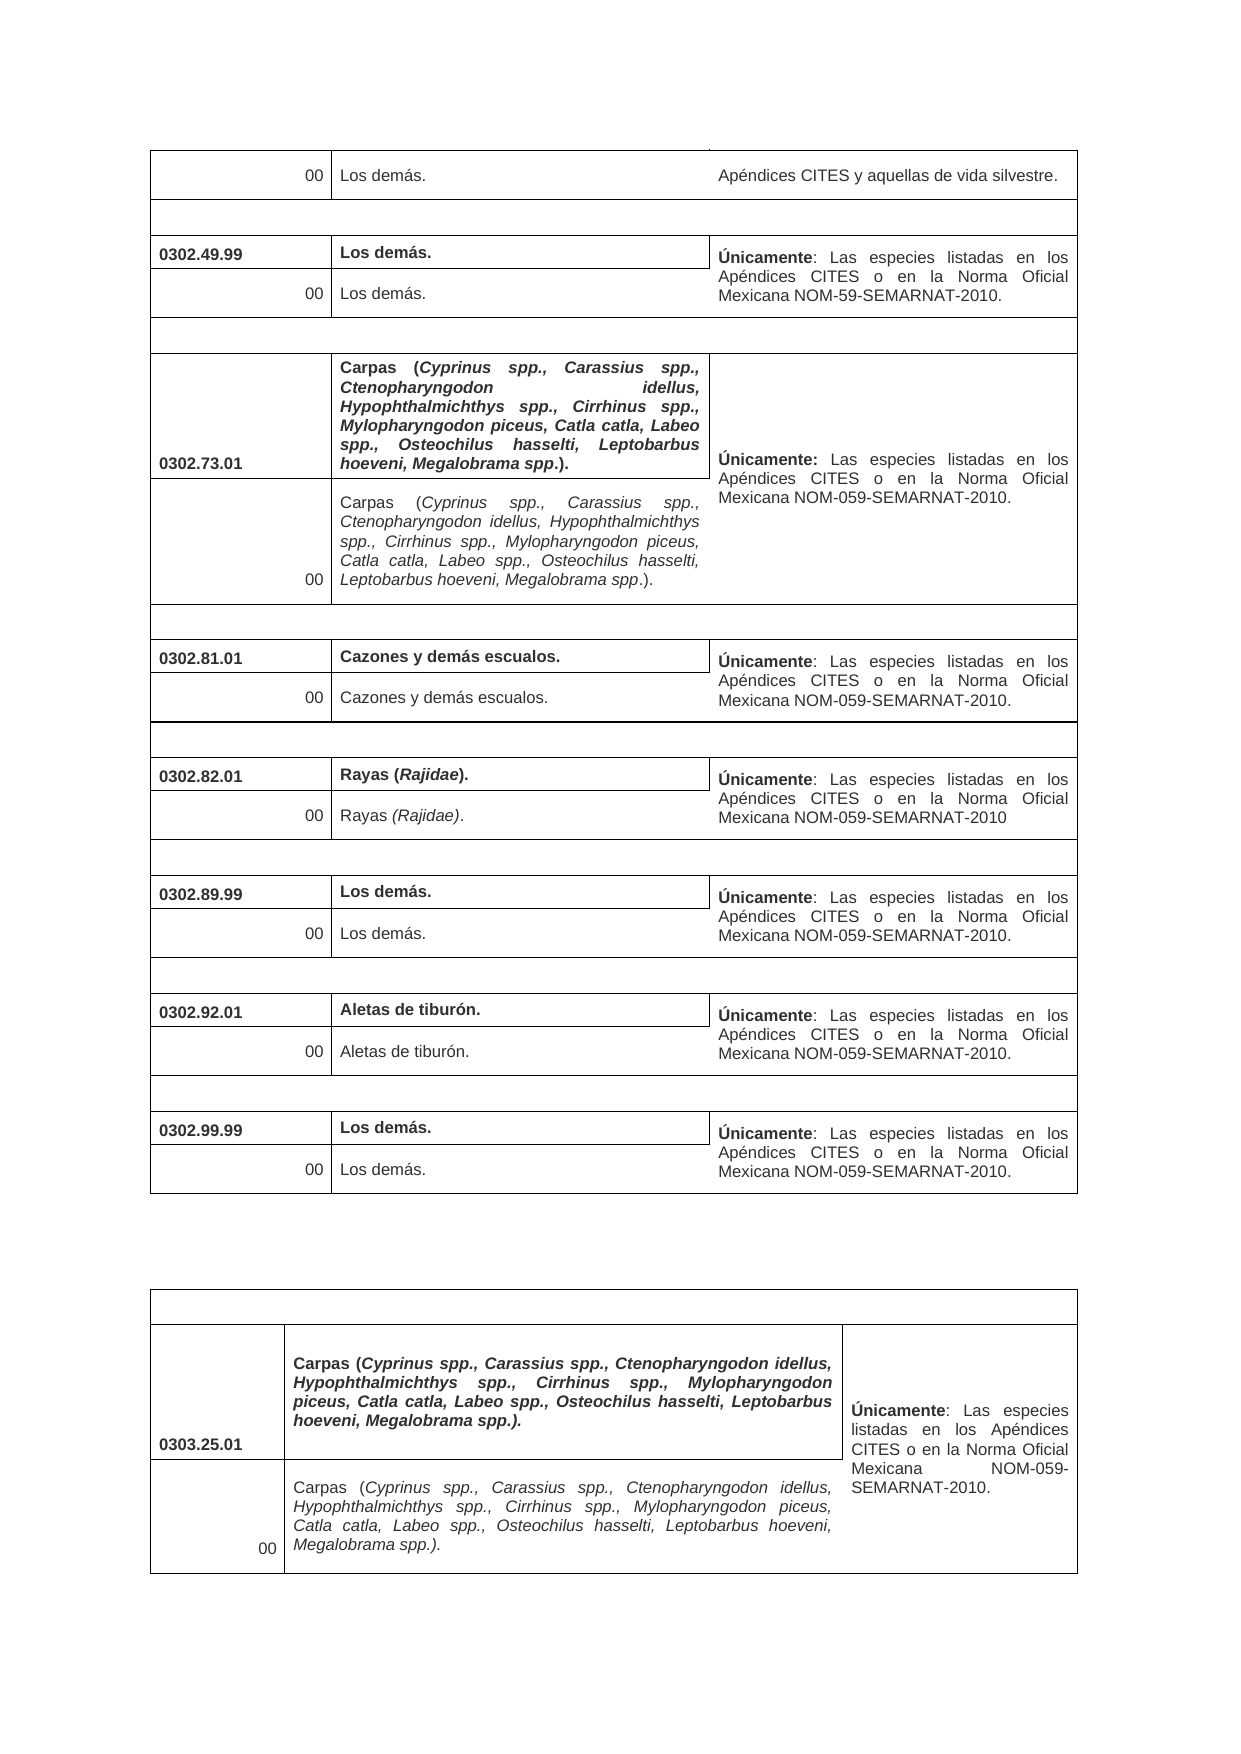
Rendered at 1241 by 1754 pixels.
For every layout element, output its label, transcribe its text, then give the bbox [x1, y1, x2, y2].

table_cell 0303.25.01 [151, 1325, 284, 1458]
table_cell Rayas (Rajidae). [332, 758, 709, 790]
table_cell Los demás. [332, 269, 710, 317]
table_cell [151, 723, 1077, 757]
table_cell 0302.81.01 [151, 640, 331, 672]
table_cell 0302.82.01 [151, 758, 331, 790]
table_cell Cazones y demás escualos. [332, 673, 710, 721]
table_cell 00 [151, 791, 331, 839]
table_cell Únicamente: Las especies listadas en los Apéndices CITES o en la Norma Oficial Mexicana NOM-059-SEMARNAT-2010. [710, 354, 1077, 603]
table_cell Cazones y demás escualos. [332, 640, 709, 672]
table_cell [151, 200, 1077, 235]
table_cell 00 [151, 269, 331, 317]
table_cell Únicamente: Las especies listadas en los Apéndices CITES o en la Norma Oficial Mexicana NOM-059-SEMARNAT-2010 [710, 758, 1077, 839]
table_cell Rayas (Rajidae). [332, 791, 710, 839]
table_cell Aletas de tiburón. [332, 994, 709, 1026]
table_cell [843, 1325, 1077, 1573]
table_cell Únicamente: Las especies listadas en los Apéndices CITES o en la Norma Oficial Mexicana NOM-059-SEMARNAT-2010. [710, 876, 1077, 957]
table_cell 00 [151, 1027, 331, 1075]
table_header [151, 1290, 1077, 1324]
table_cell Carpas (Cyprinus spp., Carassius spp., Ctenopharyngodon idellus, Hypophthalmichthys spp., Cirrhinus spp., Mylopharyngodon piceus, Catla catla, Labeo spp., Osteochilus hasselti, Leptobarbus hoeveni, Megalobrama spp.). [332, 479, 710, 603]
table_cell 00 [151, 1145, 331, 1193]
table_cell Los demás. [332, 1112, 709, 1144]
table_cell 0302.49.99 [151, 236, 331, 268]
table_cell 00 [151, 151, 331, 199]
table_cell 0302.73.01 [151, 354, 331, 477]
table_cell 0302.99.99 [151, 1112, 331, 1144]
table_cell 00 [151, 673, 331, 721]
table_cell [151, 840, 1077, 875]
table_cell Únicamente: Las especies listadas en los Apéndices CITES o en la Norma Oficial Mexicana NOM-59-SEMARNAT-2010. [710, 236, 1077, 317]
table_cell [151, 958, 1077, 993]
table_cell 00 [151, 479, 331, 603]
table_cell 0302.92.01 [151, 994, 331, 1026]
table_cell Los demás. [332, 151, 710, 199]
table_cell [151, 318, 1077, 353]
table_cell Únicamente: Las especies listadas en los Apéndices CITES o en la Norma Oficial Mexicana NOM-059-SEMARNAT-2010. [710, 1112, 1077, 1193]
table_cell 0302.89.99 [151, 876, 331, 908]
table_cell Los demás. [332, 909, 710, 957]
table_cell Los demás. [332, 876, 709, 908]
table_cell Carpas (Cyprinus spp., Carassius spp., Ctenopharyngodon idellus, Hypophthalmichthys spp., Cirrhinus spp., Mylopharyngodon piceus, Catla catla, Labeo spp., Osteochilus hasselti, Leptobarbus hoeveni, Megalobrama spp.). [332, 354, 709, 477]
table_cell Aletas de tiburón. [332, 1027, 710, 1075]
table_cell 00 [151, 1460, 284, 1573]
table_cell Únicamente: Las especies listadas en los Apéndices CITES o en la Norma Oficial Mexicana NOM-059-SEMARNAT-2010. [710, 640, 1077, 721]
table_cell 00 [151, 909, 331, 957]
table_cell Únicamente: Las especies listadas en los Apéndices CITES o en la Norma Oficial Mexicana NOM-059-SEMARNAT-2010. [710, 994, 1077, 1075]
table_cell Carpas (Cyprinus spp., Carassius spp., Ctenopharyngodon idellus, Hypophthalmichthys spp., Cirrhinus spp., Mylopharyngodon piceus, Catla catla, Labeo spp., Osteochilus hasselti, Leptobarbus hoeveni, Megalobrama spp.). [285, 1325, 842, 1458]
table_cell [151, 605, 1077, 639]
table_cell Los demás. [332, 236, 709, 268]
table_cell Los demás. [332, 1145, 710, 1193]
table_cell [710, 151, 1077, 199]
table_cell [151, 1076, 1077, 1111]
table_cell Carpas (Cyprinus spp., Carassius spp., Ctenopharyngodon idellus, Hypophthalmichthys spp., Cirrhinus spp., Mylopharyngodon piceus, Catla catla, Labeo spp., Osteochilus hasselti, Leptobarbus hoeveni, Megalobrama spp.). [285, 1460, 843, 1573]
